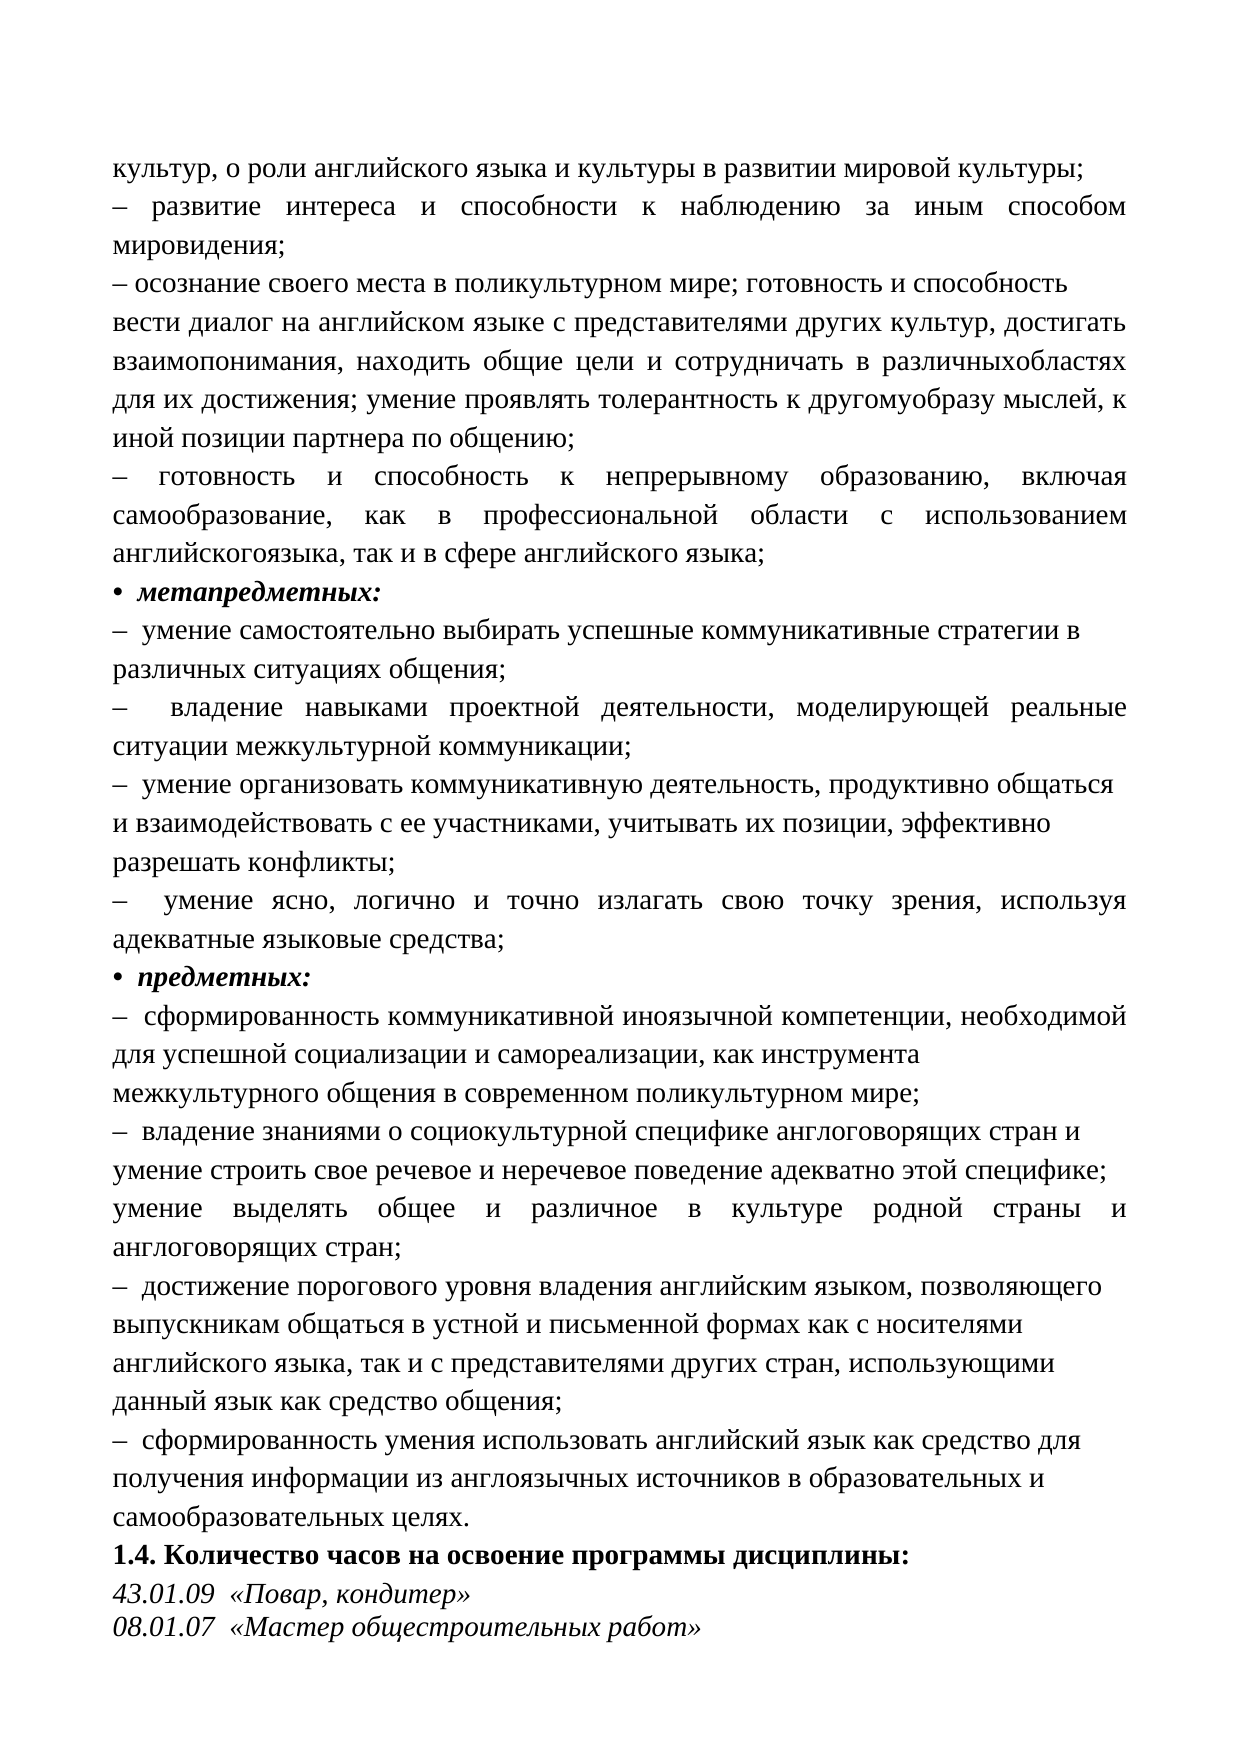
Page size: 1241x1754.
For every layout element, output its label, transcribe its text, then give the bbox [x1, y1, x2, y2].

text и взаимодействовать с ее участниками, учитывать их позиции, эффективно [112, 805, 1128, 839]
text 43.01.09 «Повар, кондитер» [112, 1576, 1128, 1609]
text – осознание своего места в поликультурном мире; готовность и способность [112, 266, 1128, 299]
text – умение ясно, логично и точно излагать свою точку зрения, используя адекватные языковые средства; [112, 882, 1128, 954]
text – развитие интереса и способности к наблюдению за иным способом мировидения; [112, 188, 1128, 261]
text получения информации из англоязычных источников в образовательных и [112, 1460, 1128, 1494]
text – готовность и способность к непрерывному образованию, включая самообразование, как в профессиональной области с использованием английскогоязыка, так и в сфере английского языка; [112, 458, 1128, 569]
text умение строить свое речевое и неречевое поведение адекватно этой специфике; [112, 1152, 1128, 1186]
text 1.4. Количество часов на освоение программы дисциплины: [112, 1537, 1128, 1571]
text – владение навыками проектной деятельности, моделирующей реальные ситуации межкультурной коммуникации; [112, 689, 1128, 762]
text выпускникам общаться в устной и письменной формах как с носителями [112, 1306, 1128, 1340]
text – умение организовать коммуникативную деятельность, продуктивно общаться [112, 767, 1128, 800]
text межкультурного общения в современном поликультурном мире; [112, 1075, 1128, 1108]
text данный язык как средство общения; [112, 1383, 1128, 1417]
text – сформированность коммуникативной иноязычной компетенции, необходимой для успешной социализации и самореализации, как инструмента [112, 998, 1128, 1070]
text самообразовательных целях. [112, 1499, 1128, 1532]
text вести диалог на английском языке с представителями других культур, достигать взаимопонимания, находить общие цели и сотрудничать в различныхобластях для их достижения; умение проявлять толерантность к другомуобразу мыслей, к иной позиции партнера по общению; [112, 304, 1128, 453]
text • предметных: [112, 959, 1128, 993]
text – умение самостоятельно выбирать успешные коммуникативные стратегии в [112, 612, 1128, 646]
text культур, о роли английского языка и культуры в развитии мировой культуры; [112, 150, 1128, 183]
text различных ситуациях общения; [112, 651, 1128, 684]
text разрешать конфликты; [112, 844, 1128, 877]
text английского языка, так и с представителями других стран, использующими [112, 1345, 1128, 1378]
text – сформированность умения использовать английский язык как средство для [112, 1422, 1128, 1455]
text 08.01.07 «Мастер общестроительных работ» [112, 1609, 1128, 1643]
text – достижение порогового уровня владения английским языком, позволяющего [112, 1268, 1128, 1301]
text умение выделять общее и различное в культуре родной страны и англоговорящих стран; [112, 1191, 1128, 1263]
text • метапредметных: [112, 574, 1128, 607]
text – владение знаниями о социокультурной специфике англоговорящих стран и [112, 1113, 1128, 1147]
